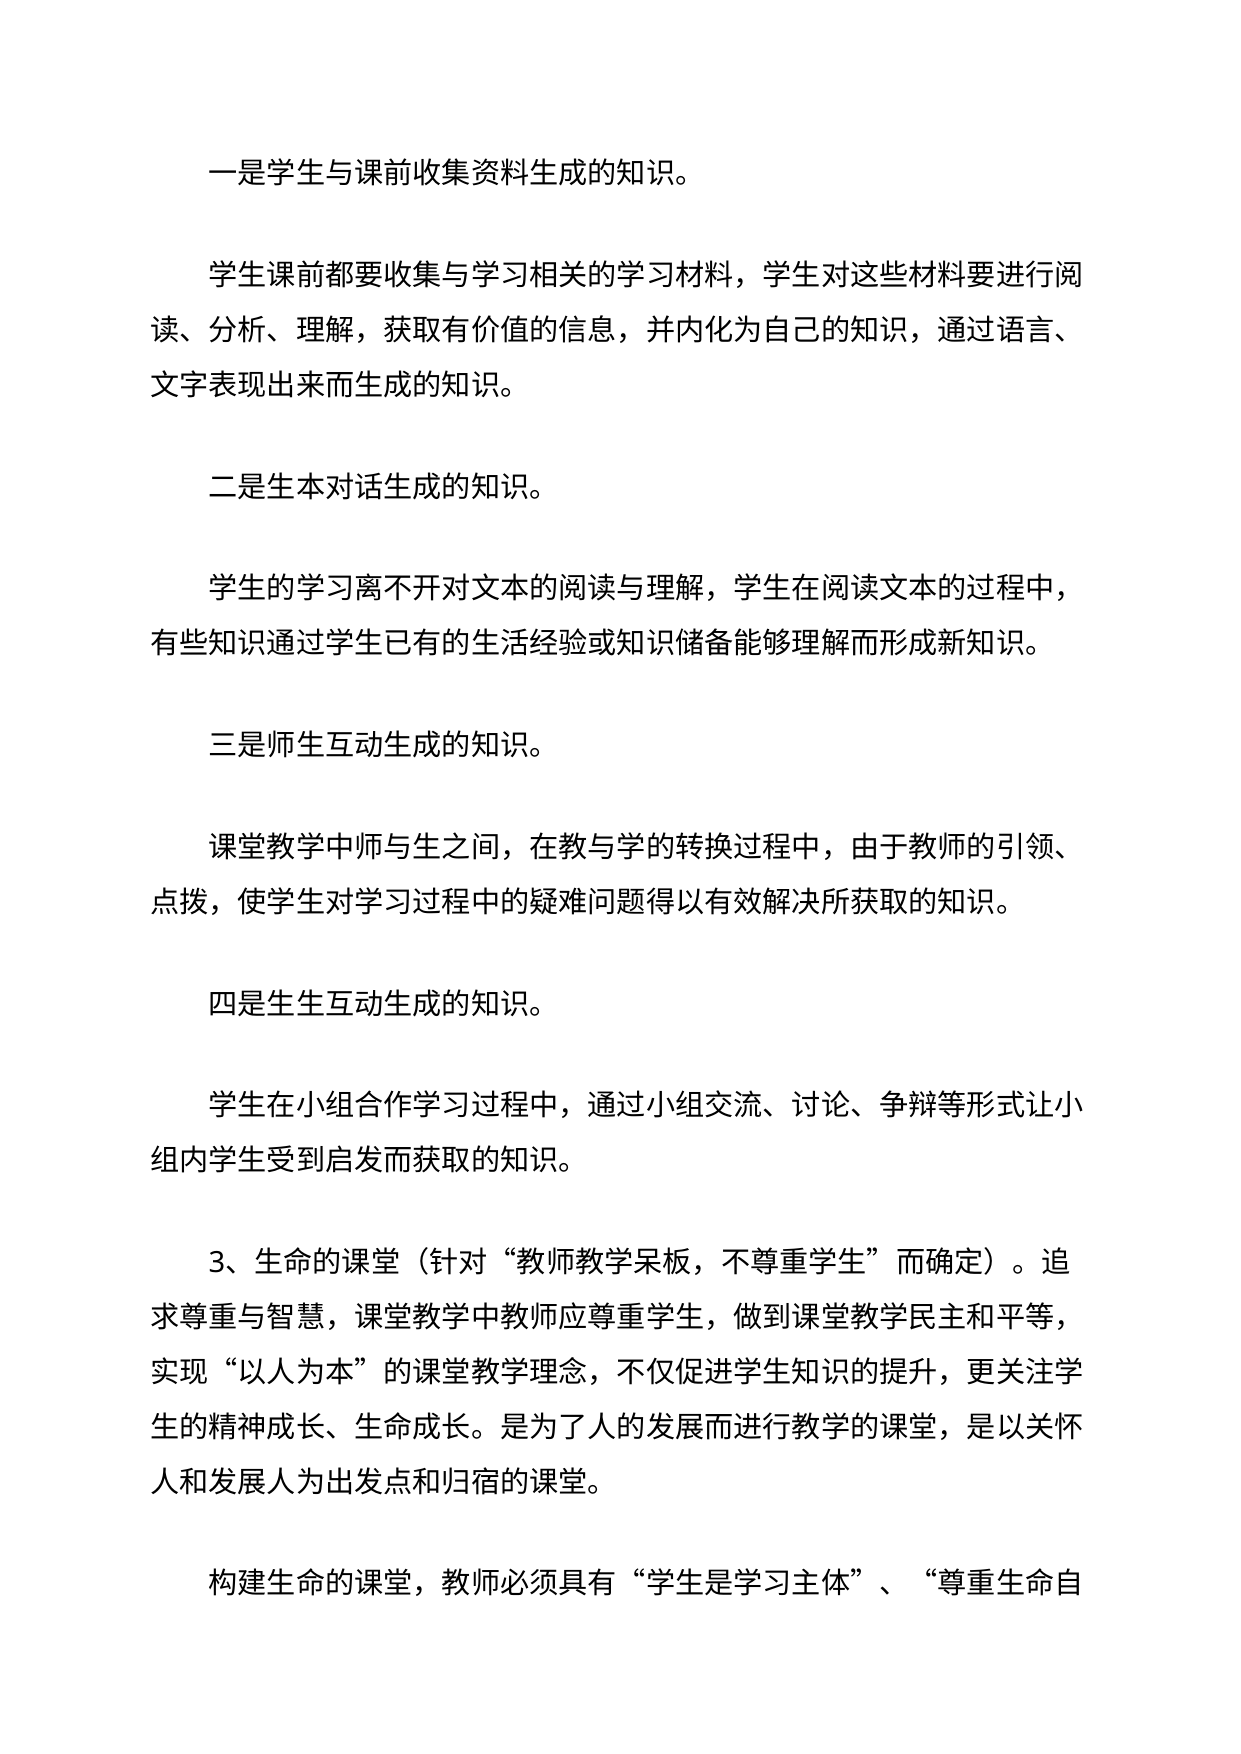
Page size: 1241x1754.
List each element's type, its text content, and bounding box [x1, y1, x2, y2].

text 四是生生互动生成的知识。 [150, 980, 1090, 1022]
text 三是师生互动生成的知识。 [150, 722, 1090, 764]
text 学生的学习离不开对文本的阅读与理解，学生在阅读文本的过程中，有些知识通过学生已有的生活经验或知识储备能够理解而形成新知识。 [150, 565, 1090, 662]
text 学生课前都要收集与学习相关的学习材料，学生对这些材料要进行阅读、分析、理解，获取有价值的信息，并内化为自己的知识，通过语言、文字表现出来而生成的知识。 [150, 252, 1090, 404]
text 课堂教学中师与生之间，在教与学的转换过程中，由于教师的引领、点拨，使学生对学习过程中的疑难问题得以有效解决所获取的知识。 [150, 823, 1090, 921]
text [150, 1560, 1090, 1602]
text 学生在小组合作学习过程中，通过小组交流、讨论、争辩等形式让小组内学生受到启发而获取的知识。 [150, 1082, 1090, 1179]
text 3、生命的课堂（针对“教师教学呆板，不尊重学生”而确定）。追求尊重与智慧，课堂教学中教师应尊重学生，做到课堂教学民主和平等，实现“以人为本”的课堂教学理念，不仅促进学生知识的提升，更关注学生的精神成长、生命成长。是为了人的发展而进行教学的课堂，是以关怀人和发展人为出发点和归宿的课堂。 [150, 1239, 1090, 1501]
text 二是生本对话生成的知识。 [150, 463, 1090, 506]
text 一是学生与课前收集资料生成的知识。 [150, 150, 1090, 192]
